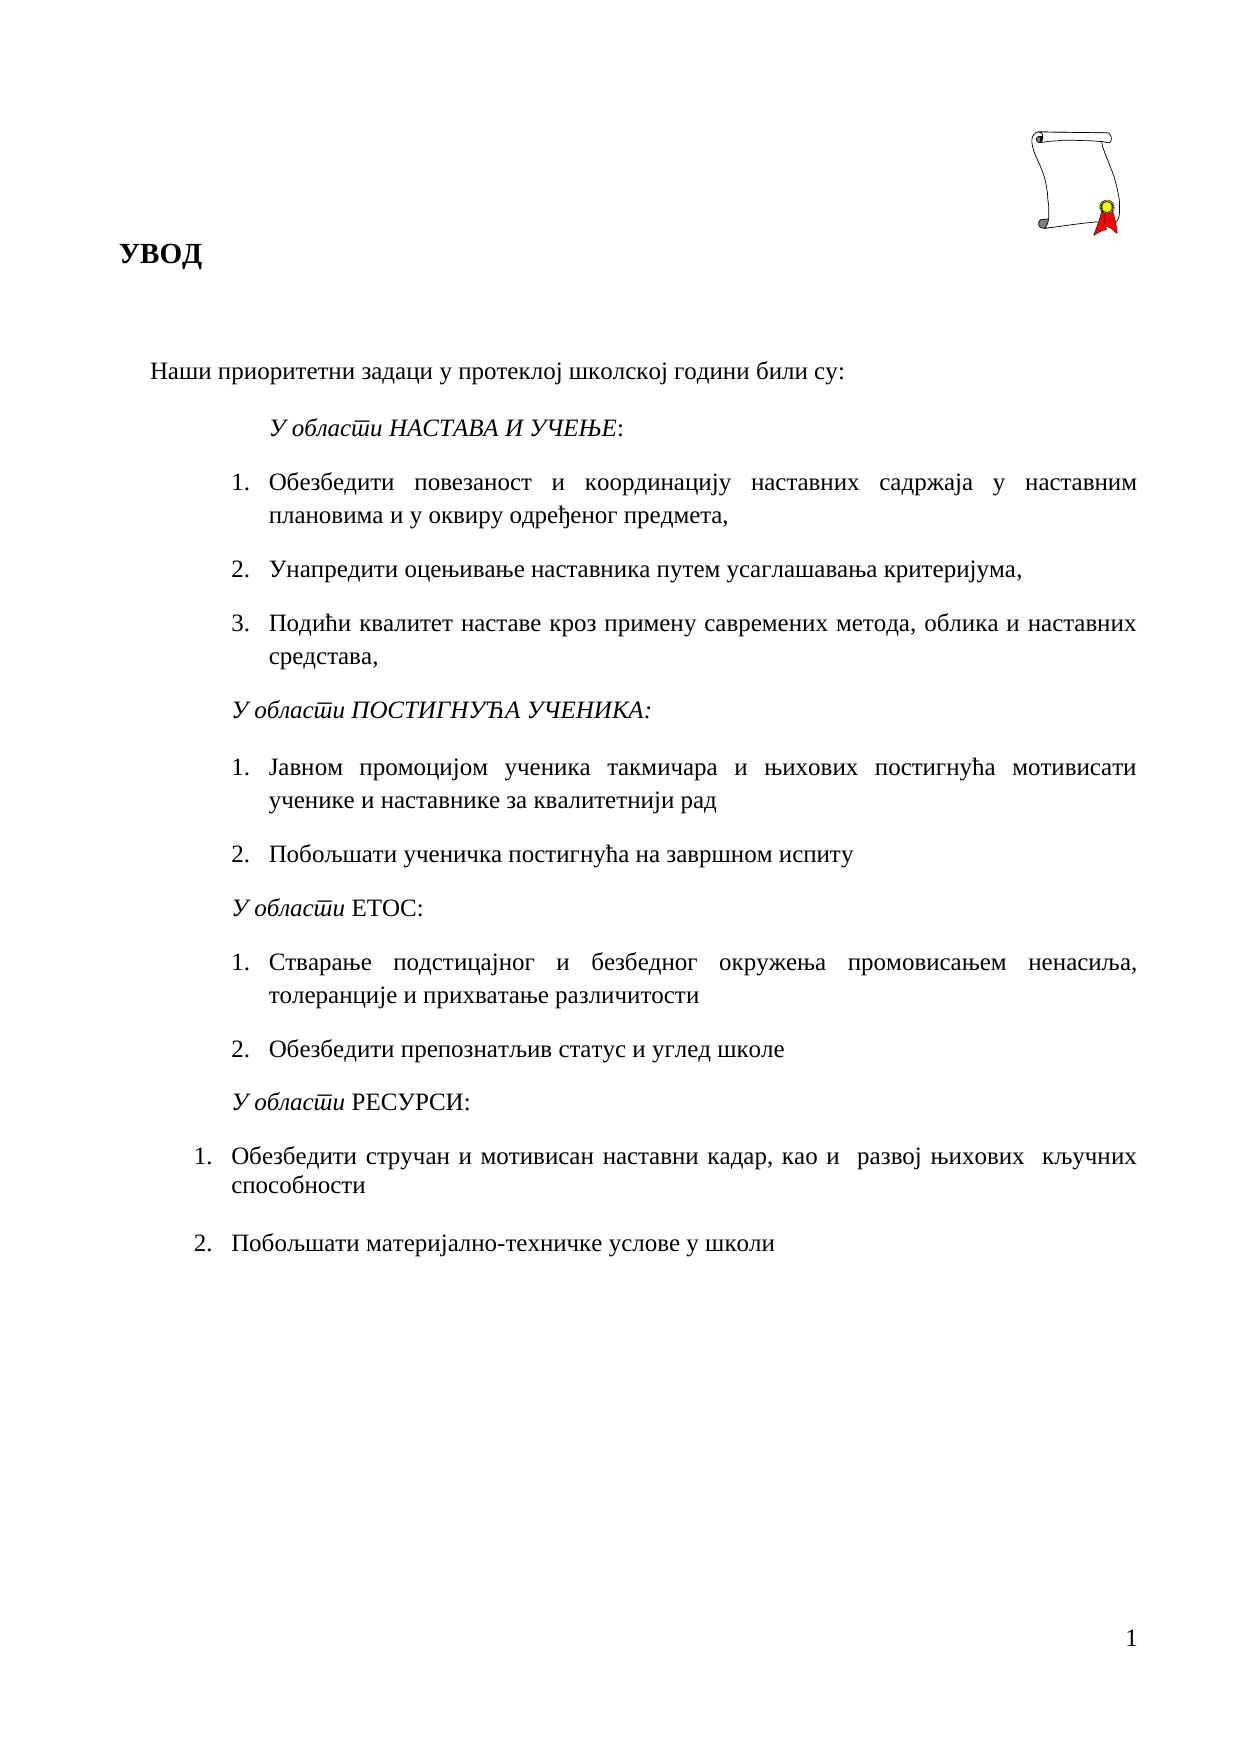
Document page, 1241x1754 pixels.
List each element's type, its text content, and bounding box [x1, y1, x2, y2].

list Обезбедити повезаност и координацију наставних садржаја у наставним плановима и у оквиру одређеног предмета, [231, 467, 1138, 529]
list Побољшати материјално-техничке услове у школи [193, 1228, 1138, 1256]
list Обезбедити стручан и мотивисан наставни кадар, као и развој њихових кључних способности [193, 1141, 1138, 1199]
list Јавном промоцијом ученика такмичара и њихових постигнућа мотивисати ученике и наставнике за квалитетнији рад [231, 752, 1138, 814]
list Обезбедити препознатљив статус и углед школе [231, 1034, 1138, 1062]
text Наши приоритетни задаци у протеклој школској години били су: [118, 356, 1138, 384]
list Унапредити оцењивање наставника путем усаглашавања критеријума, [231, 554, 1138, 583]
list Побољшати ученичка постигнућа на завршном испиту [231, 839, 1138, 868]
text У области ЕТОС: [231, 893, 1138, 922]
text У области РЕСУРСИ: [231, 1087, 1138, 1116]
list Подићи квалитет наставе кроз примену савремених метода, облика и наставних средстава, [231, 608, 1138, 669]
list Стварање подстицајног и безбедног окружења промовисањем ненасиља, толеранције и прихватање различитости [231, 947, 1138, 1008]
text УВОД [118, 131, 1138, 269]
text У области НАСТАВА И УЧЕЊЕ: [268, 413, 1138, 442]
text У области ПОСТИГНУЋА УЧЕНИКА: [231, 695, 1138, 723]
